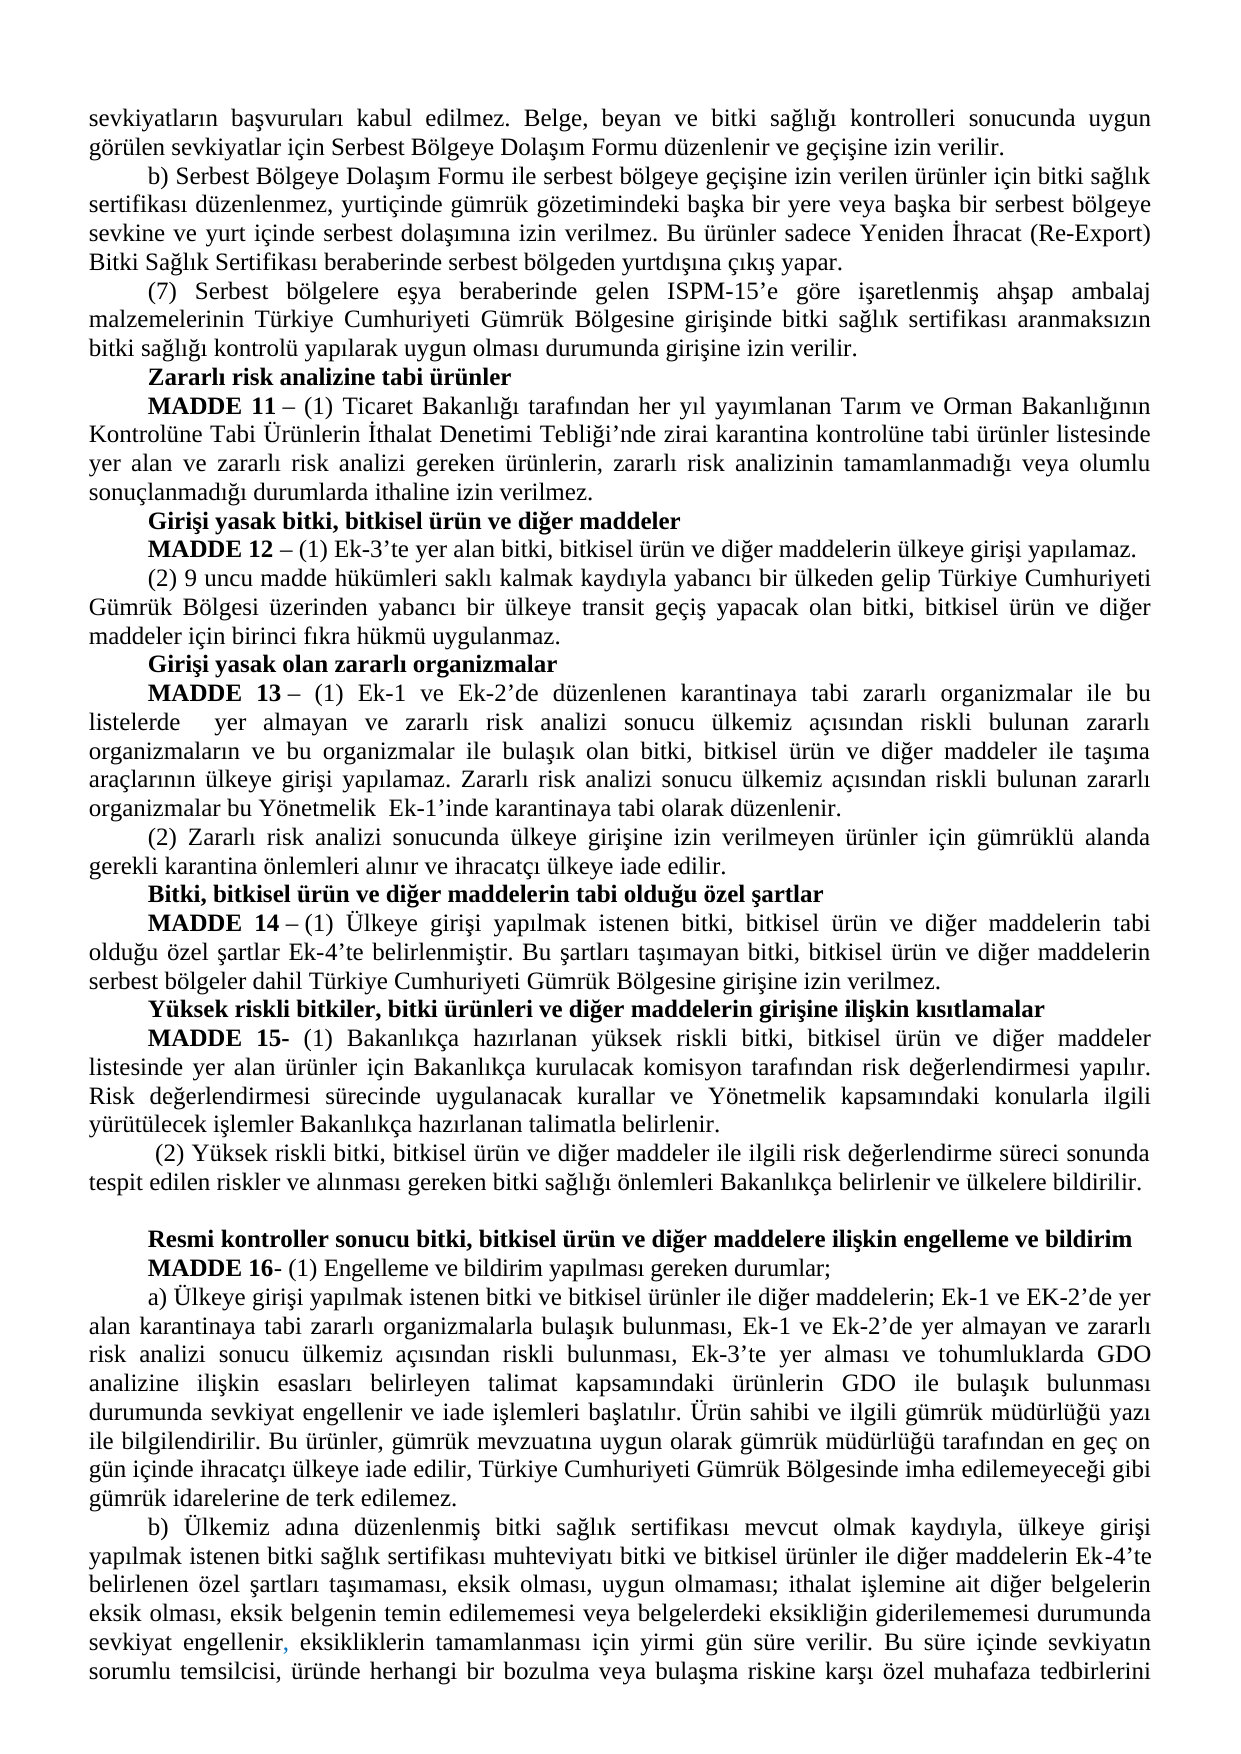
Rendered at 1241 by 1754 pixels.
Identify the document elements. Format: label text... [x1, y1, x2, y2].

text (7) Serbest bölgelere eşya beraberinde gelen ISPM-15’e göre işaretlenmiş ahşap ambalaj malzemelerinin Türkiye Cumhuriyeti Gümrük Bölgesine girişinde bitki sağlık sertifikası aranmaksızın bitki sağlığı kontrolü yapılarak uygun olması durumunda girişine izin verilir. [89, 276, 1152, 362]
text (2) 9 uncu madde hükümleri saklı kalmak kaydıyla yabancı bir ülkeden gelip Türkiye Cumhuriyeti Gümrük Bölgesi üzerinden yabancı bir ülkeye transit geçiş yapacak olan bitki, bitkisel ürün ve diğer maddeler için birinci fıkra hükmü uygulanmaz. [89, 563, 1152, 649]
text Girişi yasak bitki, bitkisel ürün ve diğer maddeler [89, 506, 1152, 534]
text MADDE 16- (1) Engelleme ve bildirim yapılması gereken durumlar; [89, 1253, 1152, 1282]
list a) Ülkeye girişi yapılmak istenen bitki ve bitkisel ürünler ile diğer maddelerin; Ek-1 ve EK-2’de yer alan karantinaya tabi zararlı organizmalarla bulaşık bulunması, Ek-1 ve Ek-2’de yer almayan ve zararlı risk analizi sonucu ülkemiz açısından riskli bulunması, Ek-3’te yer alması ve tohumluklarda GDO analizine ilişkin esasları belirleyen talimat kapsamındaki ürünlerin GDO ile bulaşık bulunması durumunda sevkiyat engellenir ve iade işlemleri başlatılır. Ürün sahibi ve ilgili gümrük müdürlüğü yazı ile bilgilendirilir. Bu ürünler, gümrük mevzuatına uygun olarak gümrük müdürlüğü tarafından en geç on gün içinde ihracatçı ülkeye iade edilir, Türkiye Cumhuriyeti Gümrük Bölgesinde imha edilemeyeceği gibi gümrük idarelerine de terk edilemez. [89, 1282, 1152, 1512]
text MADDE 15- (1) Bakanlıkça hazırlanan yüksek riskli bitki, bitkisel ürün ve diğer maddeler listesinde yer alan ürünler için Bakanlıkça kurulacak komisyon tarafından risk değerlendirmesi yapılır. Risk değerlendirmesi sürecinde uygulanacak kurallar ve Yönetmelik kapsamındaki konularla ilgili yürütülecek işlemler Bakanlıkça hazırlanan talimatla belirlenir. [89, 1023, 1152, 1138]
text MADDE 11 – (1) Ticaret Bakanlığı tarafından her yıl yayımlanan Tarım ve Orman Bakanlığının Kontrolüne Tabi Ürünlerin İthalat Denetimi Tebliği’nde zirai karantina kontrolüne tabi ürünler listesinde yer alan ve zararlı risk analizi gereken ürünlerin, zararlı risk analizinin tamamlanmadığı veya olumlu sonuçlanmadığı durumlarda ithaline izin verilmez. [89, 391, 1152, 506]
text Resmi kontroller sonucu bitki, bitkisel ürün ve diğer maddelere ilişkin engelleme ve bildirim [89, 1224, 1152, 1253]
text MADDE 13 – (1) Ek-1 ve Ek-2’de düzenlenen karantinaya tabi zararlı organizmalar ile bu listelerde yer almayan ve zararlı risk analizi sonucu ülkemiz açısından riskli bulunan zararlı organizmaların ve bu organizmalar ile bulaşık olan bitki, bitkisel ürün ve diğer maddeler ile taşıma araçlarının ülkeye girişi yapılamaz. Zararlı risk analizi sonucu ülkemiz açısından riskli bulunan zararlı organizmalar bu Yönetmelik Ek-1’inde karantinaya tabi olarak düzenlenir. [89, 678, 1152, 822]
text (2) Zararlı risk analizi sonucunda ülkeye girişine izin verilmeyen ürünler için gümrüklü alanda gerekli karantina önlemleri alınır ve ihracatçı ülkeye iade edilir. [89, 822, 1152, 879]
text Zararlı risk analizine tabi ürünler [89, 362, 1152, 391]
text Bitki, bitkisel ürün ve diğer maddelerin tabi olduğu özel şartlar [89, 879, 1152, 908]
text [89, 103, 1152, 161]
text (2) Yüksek riskli bitki, bitkisel ürün ve diğer maddeler ile ilgili risk değerlendirme süreci sonunda tespit edilen riskler ve alınması gereken bitki sağlığı önlemleri Bakanlıkça belirlenir ve ülkelere bildirilir. [89, 1138, 1152, 1196]
text MADDE 12 – (1) Ek-3’te yer alan bitki, bitkisel ürün ve diğer maddelerin ülkeye girişi yapılamaz. [89, 534, 1152, 563]
text b) Serbest Bölgeye Dolaşım Formu ile serbest bölgeye geçişine izin verilen ürünler için bitki sağlık sertifikası düzenlenmez, yurtiçinde gümrük gözetimindeki başka bir yere veya başka bir serbest bölgeye sevkine ve yurt içinde serbest dolaşımına izin verilmez. Bu ürünler sadece Yeniden İhracat (Re-Export) Bitki Sağlık Sertifikası beraberinde serbest bölgeden yurtdışına çıkış yapar. [89, 161, 1152, 276]
text MADDE 14 – (1) Ülkeye girişi yapılmak istenen bitki, bitkisel ürün ve diğer maddelerin tabi olduğu özel şartlar Ek-4’te belirlenmiştir. Bu şartları taşımayan bitki, bitkisel ürün ve diğer maddelerin serbest bölgeler dahil Türkiye Cumhuriyeti Gümrük Bölgesine girişine izin verilmez. [89, 908, 1152, 994]
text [89, 1512, 1152, 1684]
text Yüksek riskli bitkiler, bitki ürünleri ve diğer maddelerin girişine ilişkin kısıtlamalar [148, 994, 1152, 1023]
text Girişi yasak olan zararlı organizmalar [89, 649, 1152, 678]
